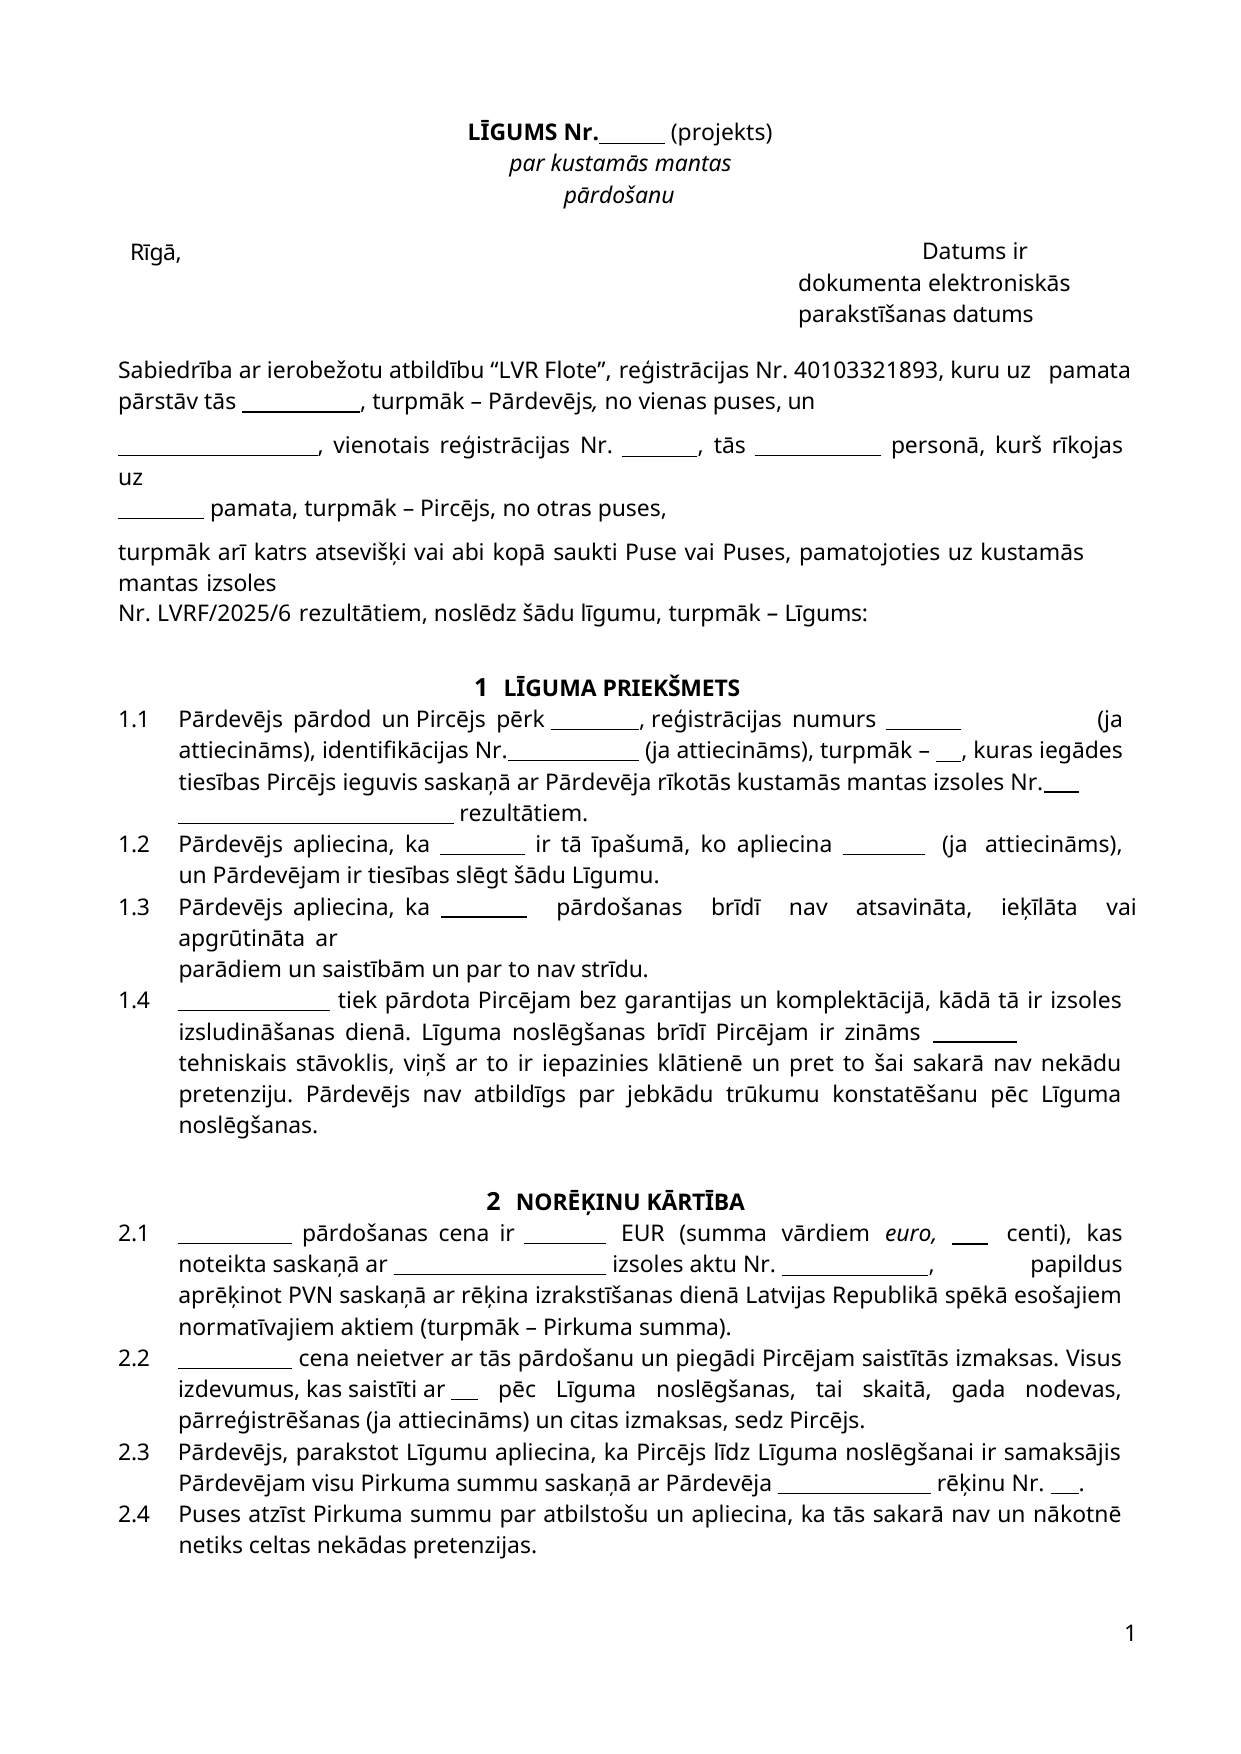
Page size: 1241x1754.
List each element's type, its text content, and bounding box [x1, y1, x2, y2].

text , vienotais reģistrācijas Nr. , tās personā, kurš rīkojas uz [118, 429, 1137, 492]
list tiek pārdota Pircējam bez garantijas un komplektācijā, kādā tā ir izsoles izsludināšanas dienā. Līguma noslēgšanas brīdī Pircējam ir zināms tehniskais stāvoklis, viņš ar to ir iepazinies klātienē un pret to šai sakarā nav nekādu pretenziju. Pārdevējs nav atbildīgs par jebkādu trūkumu konstatēšanu pēc Līguma noslēgšanas. [118, 984, 1122, 1141]
list Pārdevējs apliecina, ka pārdošanas brīdī nav atsavināta, ieķīlāta vai apgrūtināta ar [118, 891, 1137, 953]
text LĪGUMS Nr. (projekts) par kustamās mantas pārdošanu [464, 116, 776, 210]
text turpmāk arī katrs atsevišķi vai abi kopā saukti Puse vai Puses, pamatojoties uz kustamās mantas izsoles [118, 535, 1137, 598]
list pārdošanas cena ir EUR (summa vārdiem euro, centi), kas noteikta saskaņā ar izsoles aktu Nr. , papildus aprēķinot PVN saskaņā ar rēķina izrakstīšanas dienā Latvijas Republikā spēkā esošajiem normatīvajiem aktiem (turpmāk – Pirkuma summa). [118, 1217, 1122, 1342]
list cena neietver ar tās pārdošanu un piegādi Pircējam saistītās izmaksas. Visus izdevumus, kas saistīti ar pēc Līguma noslēgšanas, tai skaitā, gada nodevas, pārreģistrēšanas (ja attiecināms) un citas izmaksas, sedz Pircējs. [118, 1342, 1123, 1436]
text Sabiedrība ar ierobežotu atbildību “LVR Flote”, reģistrācijas Nr. 40103321893, kuru uz pamata [118, 354, 1137, 385]
text Nr. LVRF/2025/6 rezultātiem, noslēdz šādu līgumu, turpmāk – Līgums: [118, 598, 1137, 628]
table_header Rīgā, [125, 235, 461, 329]
list Pārdevējs, parakstot Līgumu apliecina, ka Pircējs līdz Līguma noslēgšanai ir samaksājis Pārdevējam visu Pirkuma summu saskaņā ar Pārdevēja rēķinu Nr. . [118, 1436, 1122, 1498]
list Puses atzīst Pirkuma summu par atbilstošu un apliecina, ka tās sakarā nav un nākotnē netiks celtas nekādas pretenzijas. [118, 1498, 1122, 1561]
text pamata, turpmāk – Pircējs, no otras puses, [118, 492, 1137, 523]
list Pārdevējs pārdod un Pircējs pērk , reģistrācijas numurs (ja attiecināms), identifikācijas Nr. (ja attiecināms), turpmāk – , kuras iegādes tiesības Pircējs ieguvis saskaņā ar Pārdevēja rīkotās kustamās mantas izsoles Nr. rezultātiem. [118, 703, 1123, 828]
subtitle NORĒĶINU KĀRTĪBA [486, 1184, 1137, 1217]
list Pārdevējs apliecina, ka ir tā īpašumā, ko apliecina (ja attiecināms), un Pārdevējam ir tiesības slēgt šādu Līgumu. [118, 828, 1122, 891]
table_header Datums ir dokumenta elektroniskās parakstīšanas datums [461, 235, 1137, 329]
text parādiem un saistībām un par to nav strīdu. [178, 953, 1137, 984]
text pārstāv tās , turpmāk – Pārdevējs, no vienas puses, un [118, 385, 1137, 417]
subtitle LĪGUMA PRIEKŠMETS [474, 670, 1137, 703]
